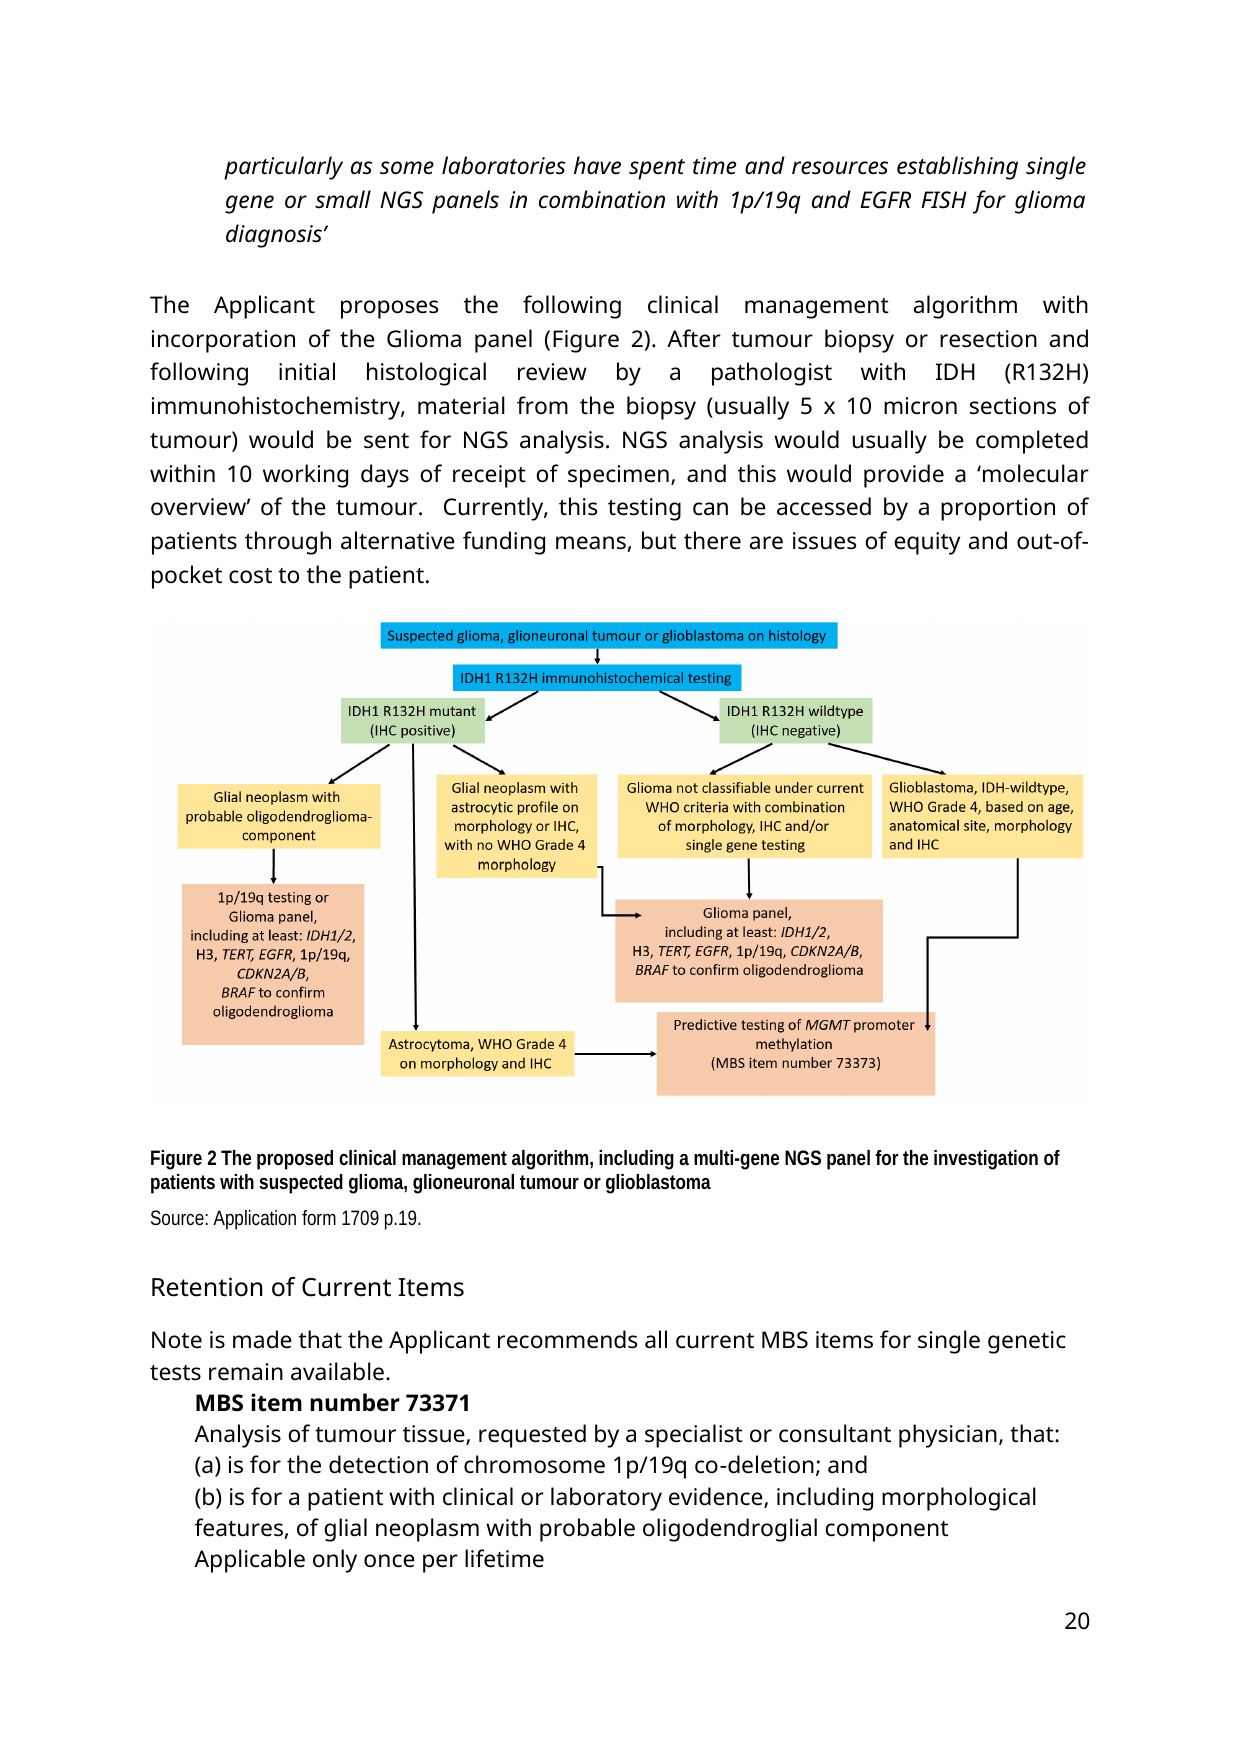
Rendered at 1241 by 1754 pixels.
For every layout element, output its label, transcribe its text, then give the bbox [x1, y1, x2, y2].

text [225, 150, 1090, 249]
text Note is made that the Applicant recommends all current MBS items for single genetic tests remain available. [150, 1324, 1090, 1387]
picture [150, 617, 1091, 1106]
text MBS item number 73371 [194, 1387, 1090, 1418]
text The Applicant proposes the following clinical management algorithm with incorporation of the Glioma panel (Figure 2). After tumour biopsy or resection and following initial histological review by a pathologist with IDH (R132H) immunohistochemistry, material from the biopsy (usually 5 x 10 micron sections of tumour) would be sent for NGS analysis. NGS analysis would usually be completed within 10 working days of receipt of specimen, and this would provide a ‘molecular overview’ of the tumour. Currently, this testing can be accessed by a proportion of patients through alternative funding means, but there are issues of equity and out-of-pocket cost to the patient. [150, 289, 1090, 590]
subtitle Retention of Current Items [150, 1269, 1090, 1304]
text Source: Application form 1709 p.19. [150, 1206, 1090, 1230]
text Analysis of tumour tissue, requested by a specialist or consultant physician, that: [194, 1418, 1090, 1449]
text Applicable only once per lifetime [194, 1543, 1090, 1574]
text (a) is for the detection of chromosome 1p/19q co‑deletion; and [194, 1449, 1090, 1481]
text (b) is for a patient with clinical or laboratory evidence, including morphological features, of glial neoplasm with probable oligodendroglial component [194, 1481, 1090, 1543]
